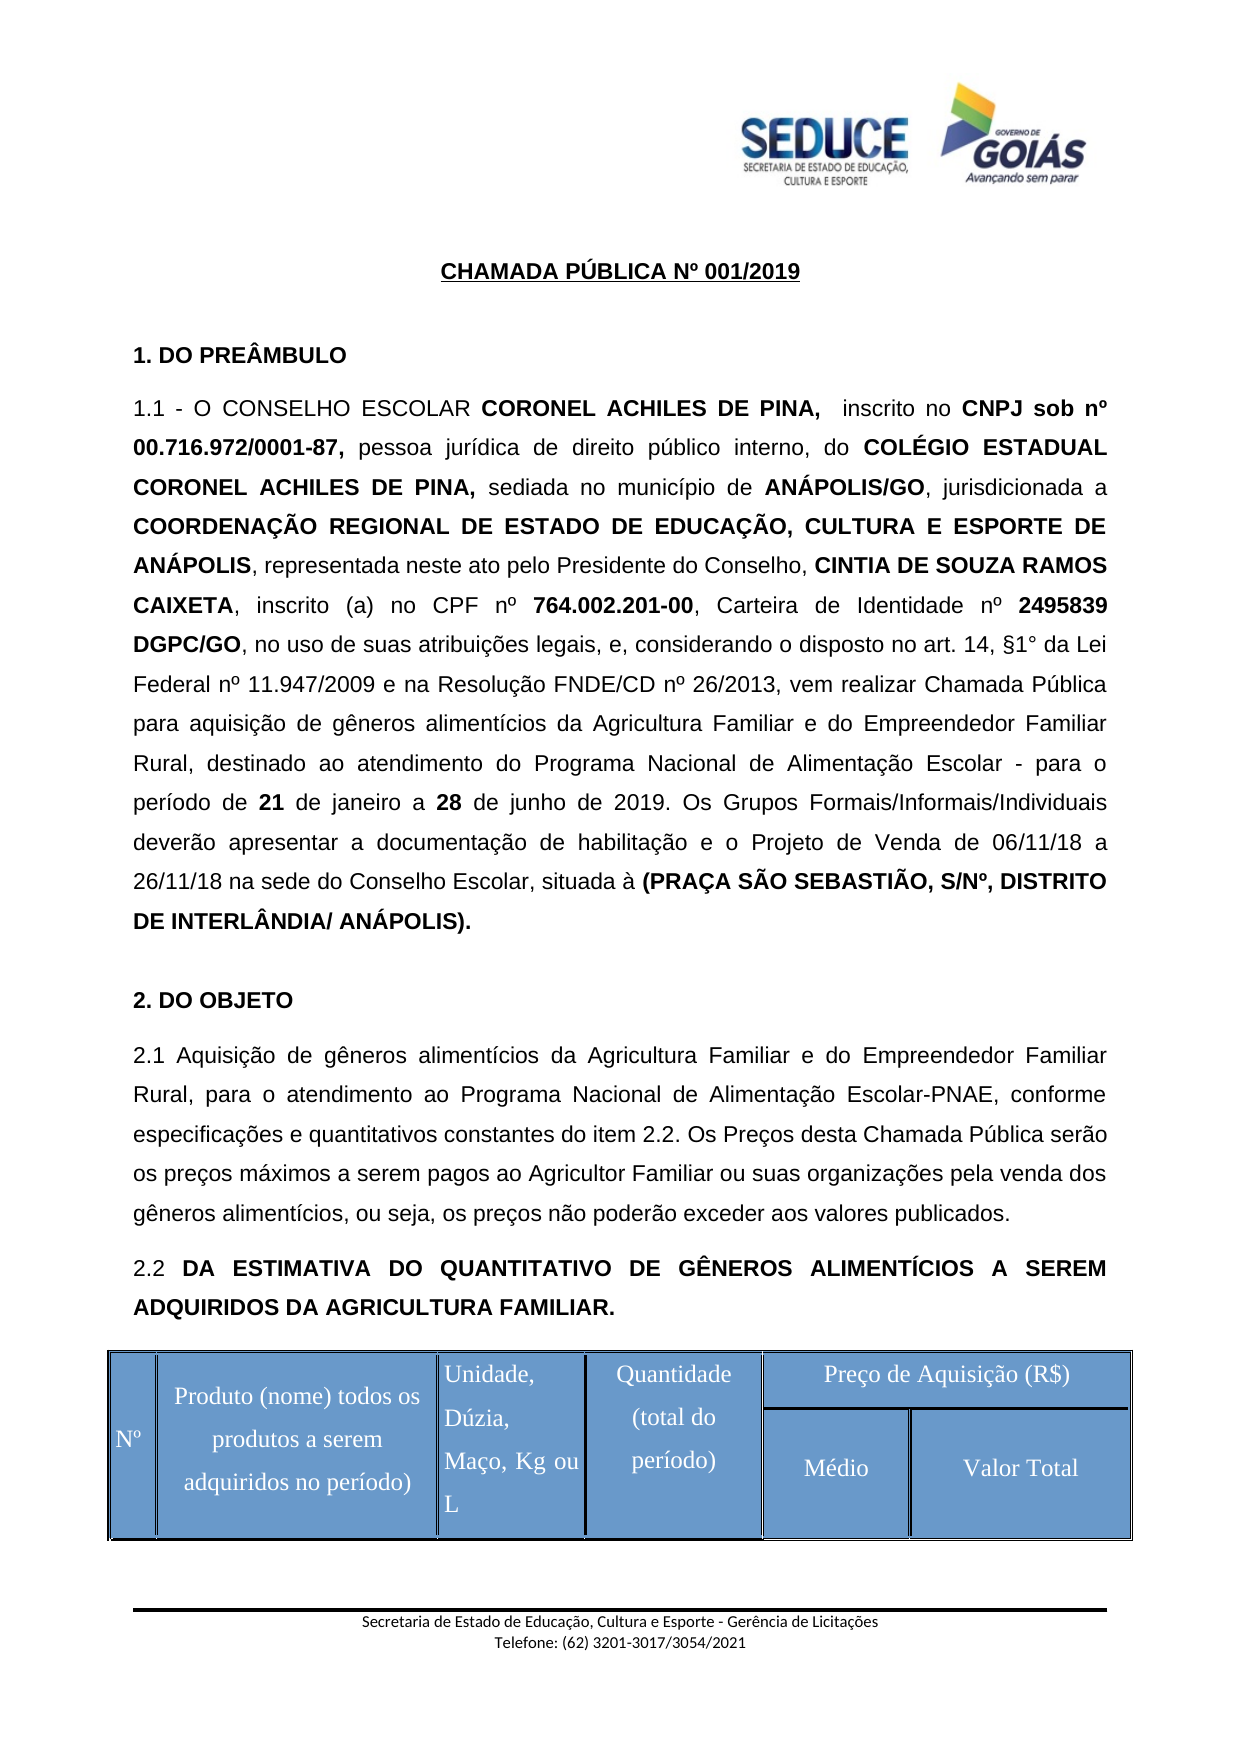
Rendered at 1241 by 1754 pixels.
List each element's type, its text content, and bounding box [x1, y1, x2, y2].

text 2. DO OBJETO [133, 987, 1107, 1013]
text 1. DO PREÂMBULO [133, 342, 1107, 368]
picture [726, 73, 1108, 216]
text CHAMADA PÚBLICA Nº 001/2019 [133, 258, 1107, 284]
text 1.1 - O CONSELHO ESCOLAR CORONEL ACHILES DE PINA, inscrito no CNPJ sob nº 00.716.972/0001-87, pessoa jurídica de direito público interno, do COLÉGIO ESTADUAL CORONEL ACHILES DE PINA, sediada no município de ANÁPOLIS/GO, jurisdicionada a COORDENAÇÃO REGIONAL DE ESTADO DE EDUCAÇÃO, CULTURA E ESPORTE DE ANÁPOLIS, representada neste ato pelo Presidente do Conselho, CINTIA DE SOUZA RAMOS CAIXETA, inscrito (a) no CPF nº 764.002.201-00, Carteira de Identidade nº 2495839 DGPC/GO, no uso de suas atribuições legais, e, considerando o disposto no art. 14, §1° da Lei Federal nº 11.947/2009 e na Resolução FNDE/CD nº 26/2013, vem realizar Chamada Pública para aquisição de gêneros alimentícios da Agricultura Familiar e do Empreendedor Familiar Rural, destinado ao atendimento do Programa Nacional de Alimentação Escolar - para o período de 21 de janeiro a 28 de junho de 2019. Os Grupos Formais/Informais/Individuais deverão apresentar a documentação de habilitação e o Projeto de Venda de 06/11/18 a 26/11/18 na sede do Conselho Escolar, situada à (PRAÇA SÃO SEBASTIÃO, S/Nº, DISTRITO DE INTERLÂNDIA/ ANÁPOLIS). [133, 394, 1107, 934]
table_header Unidade, Dúzia, Maço, Kg ou L [438, 1351, 585, 1538]
text 2.2 DA ESTIMATIVA DO QUANTITATIVO DE GÊNEROS ALIMENTÍCIOS A SEREM ADQUIRIDOS DA AGRICULTURA FAMILIAR. [133, 1255, 1107, 1321]
text 2.1 Aquisição de gêneros alimentícios da Agricultura Familiar e do Empreendedor Familiar Rural, para o atendimento ao Programa Nacional de Alimentação Escolar-PNAE, conforme especificações e quantitativos constantes do item 2.2. Os Preços desta Chamada Pública serão os preços máximos a serem pagos ao Agricultor Familiar ou suas organizações pela venda dos gêneros alimentícios, ou seja, os preços não poderão exceder aos valores publicados. [133, 1042, 1107, 1226]
table_cell Médio [763, 1409, 910, 1538]
table_header Quantidade (total do período) [585, 1353, 762, 1538]
table_header Preço de Aquisição (R$) [763, 1353, 1130, 1407]
table_header Produto (nome) todos os produtos a serem adquiridos no período) [157, 1353, 438, 1538]
table_cell Valor Total [910, 1407, 1130, 1538]
table_header Nº [111, 1353, 157, 1538]
